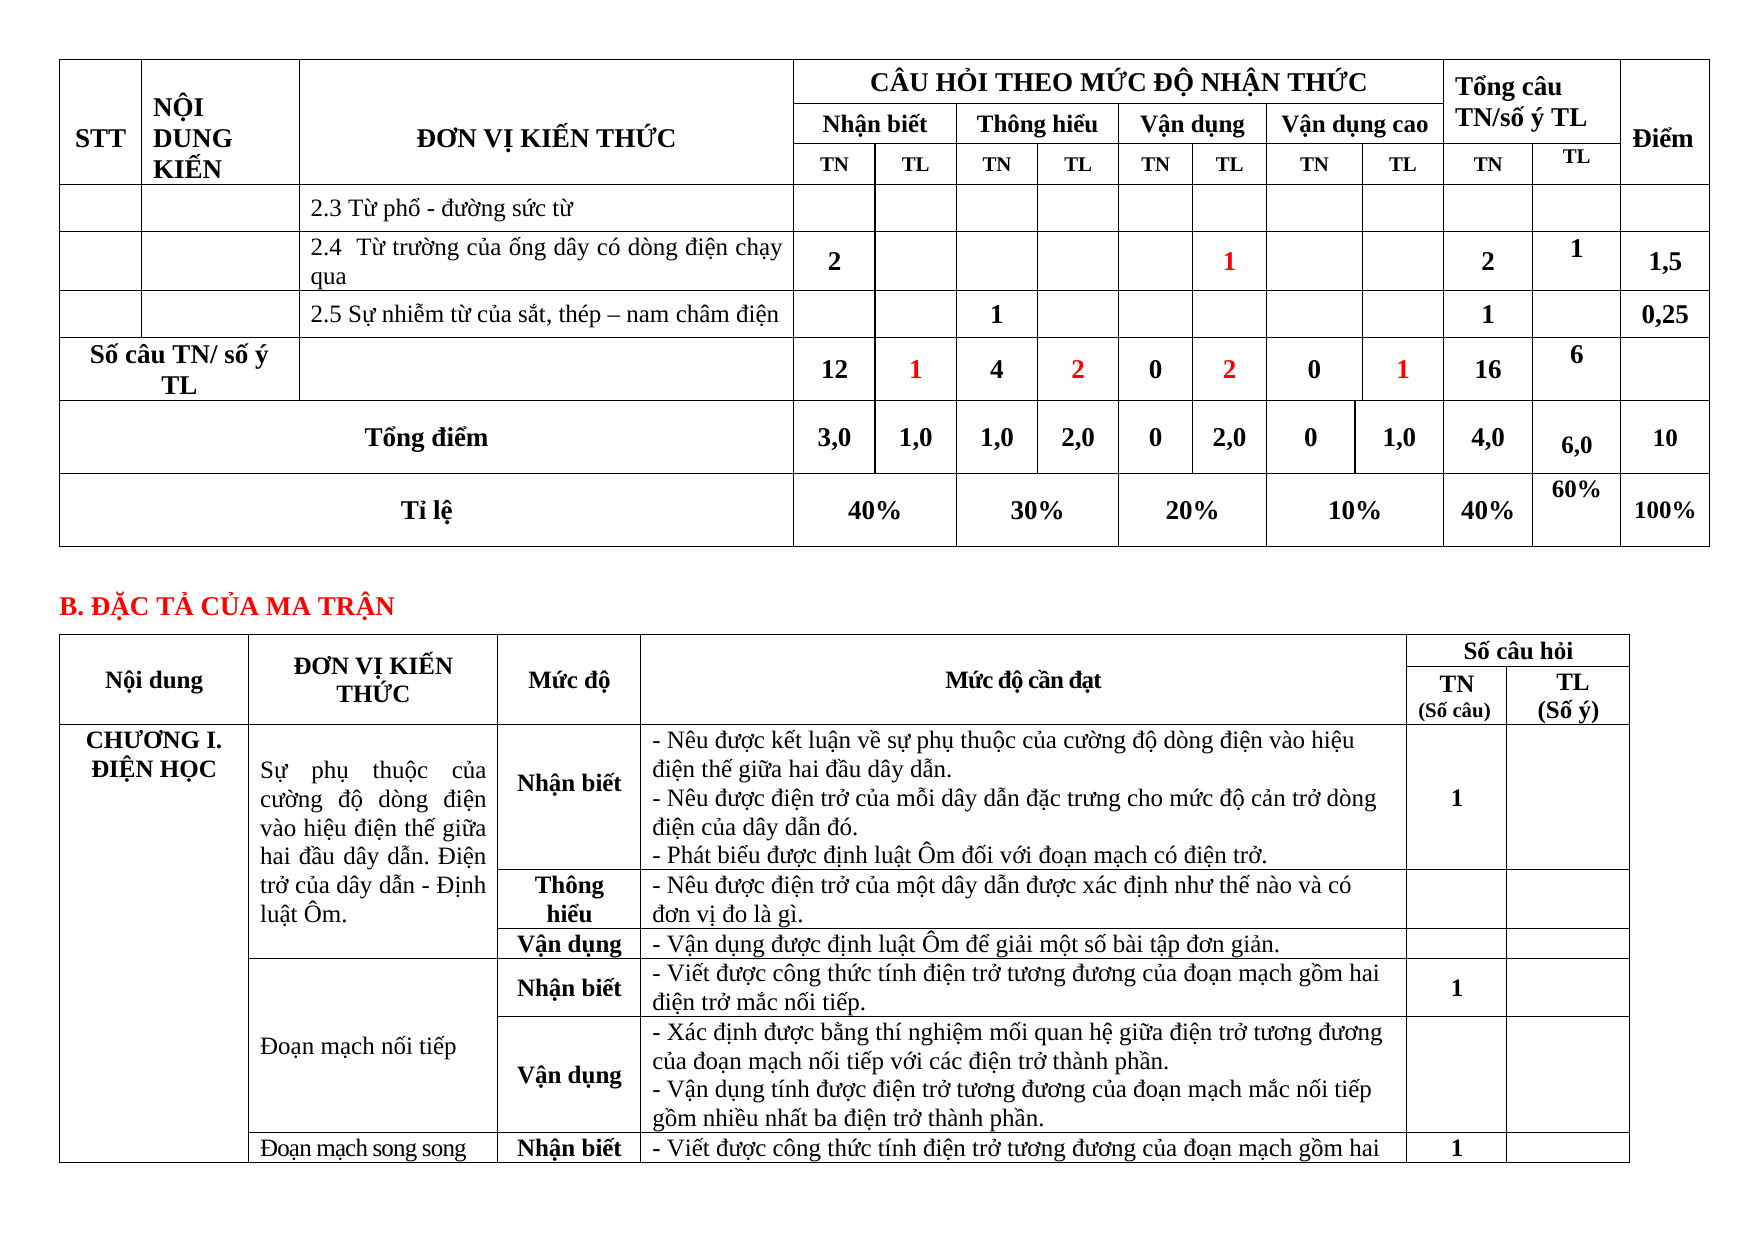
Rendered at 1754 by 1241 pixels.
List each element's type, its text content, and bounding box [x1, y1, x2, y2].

table_cell [300, 338, 793, 400]
table_header STT [60, 60, 141, 184]
table_cell [1507, 1017, 1629, 1132]
table_cell [1407, 929, 1506, 957]
table_cell 2,0 [1193, 401, 1266, 473]
table_cell 12 [794, 338, 874, 400]
table_header Tổng câu TN/số ý TL [1444, 60, 1620, 143]
table_cell TL (Số ý) [1507, 667, 1629, 724]
table_cell Nhận biết [498, 959, 640, 1016]
table_cell CHƯƠNG I. ĐIỆN HỌC [60, 725, 248, 1162]
table_cell 10% [1267, 474, 1443, 546]
table_cell 20% [1119, 474, 1266, 546]
table_cell [1363, 232, 1443, 289]
table_cell [1267, 185, 1362, 231]
table_cell TN (Số câu) [1407, 667, 1506, 724]
table_cell Số câu TN/ số ý TL [60, 338, 299, 400]
table_cell [1267, 291, 1362, 337]
table_cell 1 [957, 291, 1037, 337]
table_cell 4 [957, 338, 1037, 400]
table_cell 1,0 [1356, 401, 1443, 473]
table_cell [876, 185, 956, 231]
table_cell [1533, 291, 1620, 337]
table_cell [794, 291, 874, 337]
table_cell Vận dụng [1119, 104, 1266, 143]
table_header Mức độ cần đạt [641, 635, 1406, 724]
table_cell 1 [1533, 232, 1620, 289]
table_cell 1,5 [1621, 232, 1709, 289]
table_header Mức độ [498, 635, 640, 724]
table_cell 1,0 [876, 401, 956, 473]
table_cell [1038, 185, 1118, 231]
table_cell [60, 185, 141, 231]
table_cell TN [957, 144, 1037, 184]
table_cell 40% [1444, 474, 1532, 546]
table_cell [1507, 929, 1629, 957]
table_cell Nhận biết [794, 104, 956, 143]
table_cell [142, 185, 299, 231]
table_cell Tổng điểm [60, 401, 793, 473]
table_cell [1363, 185, 1443, 231]
table_cell [1507, 870, 1629, 928]
table_cell [1119, 185, 1192, 231]
table_cell [1507, 1133, 1629, 1162]
table_cell 2.3 Từ phổ - đường sức từ [300, 185, 793, 231]
table_cell 60% [1533, 474, 1620, 546]
table_cell 0 [1267, 338, 1362, 400]
table_cell TN [1119, 144, 1192, 184]
table_cell [957, 185, 1037, 231]
table_cell 2,0 [1038, 401, 1118, 473]
table_cell - Xác định được bằng thí nghiệm mối quan hệ giữa điện trở tương đương của đoạn mạch nối tiếp với các điện trở thành phần. - Vận dụng tính được điện trở tương đương của đoạn mạch mắc nối tiếp gồm nhiều nhất ba điện trở thành phần. [641, 1017, 1406, 1132]
table_cell 1 [1444, 291, 1532, 337]
table_cell - Viết được công thức tính điện trở tương đương của đoạn mạch gồm hai điện trở mắc nối tiếp. [641, 959, 1406, 1016]
table_cell [1407, 1017, 1506, 1132]
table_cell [641, 1133, 1406, 1162]
table_cell - Nêu được điện trở của một dây dẫn được xác định như thế nào và có đơn vị đo là gì. [641, 870, 1406, 928]
table_cell [957, 232, 1037, 289]
table_header Điểm [1621, 60, 1709, 184]
table_cell [1038, 232, 1118, 289]
text B. ĐẶC TẢ CỦA MA TRẬN [59, 590, 1688, 621]
table_cell TL [1038, 144, 1118, 184]
table_cell TN [1267, 144, 1362, 184]
table_cell [1407, 870, 1506, 928]
table_cell 6 [1533, 338, 1620, 400]
table_cell [1119, 291, 1192, 337]
table_cell - Nêu được kết luận về sự phụ thuộc của cường độ dòng điện vào hiệu điện thế giữa hai đầu dây dẫn. - Nêu được điện trở của mỗi dây dẫn đặc trưng cho mức độ cản trở dòng điện của dây dẫn đó. - Phát biểu được định luật Ôm đối với đoạn mạch có điện trở. [641, 725, 1406, 869]
table_header Số câu hỏi [1407, 635, 1629, 666]
table_cell [1267, 232, 1362, 289]
table_cell [142, 232, 299, 289]
table_cell TL [1363, 144, 1443, 184]
table_cell 10 [1621, 401, 1709, 473]
table_cell [1507, 959, 1629, 1016]
table_cell Vận dụng [498, 929, 640, 957]
table_cell 2.5 Sự nhiễm từ của sắt, thép – nam châm điện [300, 291, 793, 337]
table_cell 2 [1444, 232, 1532, 289]
table_cell TL [1193, 144, 1266, 184]
table_cell [1119, 232, 1192, 289]
table_cell 2.4 Từ trường của ống dây có dòng điện chạy qua [300, 232, 793, 289]
table_cell Nhận biết [498, 1133, 640, 1162]
table_cell 0 [1119, 338, 1192, 400]
table_cell 4,0 [1444, 401, 1532, 473]
table_cell [1507, 725, 1629, 869]
table_cell [1444, 185, 1532, 231]
table_cell Đoạn mạch nối tiếp [249, 959, 497, 1132]
table_header ĐƠN VỊ KIẾN THỨC [249, 635, 497, 724]
table_cell 1 [1407, 959, 1506, 1016]
table_cell 0 [1267, 401, 1354, 473]
table_cell [60, 291, 141, 337]
table_cell [1193, 185, 1266, 231]
table_cell [1363, 291, 1443, 337]
table_cell 1 [1193, 232, 1266, 289]
table_cell 16 [1444, 338, 1532, 400]
table_cell TN [794, 144, 874, 184]
table_cell Tỉ lệ [60, 474, 793, 546]
table_cell [876, 291, 956, 337]
table_cell 2 [1193, 338, 1266, 400]
table_cell 1 [1407, 1133, 1506, 1162]
table_cell - Vận dụng được định luật Ôm để giải một số bài tập đơn giản. [641, 929, 1406, 957]
table_header Nội dung [60, 635, 248, 724]
table_cell 0 [1119, 401, 1192, 473]
table_header NỘI DUNG KIẾN THỨC [142, 60, 299, 184]
table_cell TL [1533, 144, 1620, 184]
table_cell [1533, 185, 1620, 231]
table_cell Thông hiểu [957, 104, 1118, 143]
table_cell 2 [1038, 338, 1118, 400]
table_cell [794, 185, 874, 231]
table_cell [1193, 291, 1266, 337]
table_cell 0,25 [1621, 291, 1709, 337]
table_cell TN [1444, 144, 1532, 184]
table_cell Đoạn mạch song song [249, 1133, 497, 1162]
table_cell [1621, 338, 1709, 400]
table_cell 100% [1621, 474, 1709, 546]
table_cell 40% [794, 474, 956, 546]
table_cell TL [876, 144, 956, 184]
table_cell 1 [876, 338, 956, 400]
table_cell [876, 232, 956, 289]
table_cell [60, 232, 141, 289]
table_cell Sự phụ thuộc của cường độ dòng điện vào hiệu điện thế giữa hai đầu dây dẫn. Điện trở của dây dẫn - Định luật Ôm. [249, 725, 497, 957]
table_cell [1038, 291, 1118, 337]
table_cell 1 [1407, 725, 1506, 869]
table_cell 1,0 [957, 401, 1037, 473]
table_cell 1 [1363, 338, 1443, 400]
table_cell Vận dụng [498, 1017, 640, 1132]
table_cell [1621, 185, 1709, 231]
table_cell 6,0 [1533, 401, 1620, 473]
table_cell Thông hiểu [498, 870, 640, 928]
table_cell 30% [957, 474, 1118, 546]
table_cell 2 [794, 232, 874, 289]
table_cell 3,0 [794, 401, 874, 473]
table_header CÂU HỎI THEO MỨC ĐỘ NHẬN THỨC [794, 60, 1443, 102]
table_cell Nhận biết [498, 725, 640, 869]
table_cell [142, 291, 299, 337]
table_cell Vận dụng cao [1267, 104, 1443, 143]
table_header ĐƠN VỊ KIẾN THỨC [300, 60, 793, 184]
